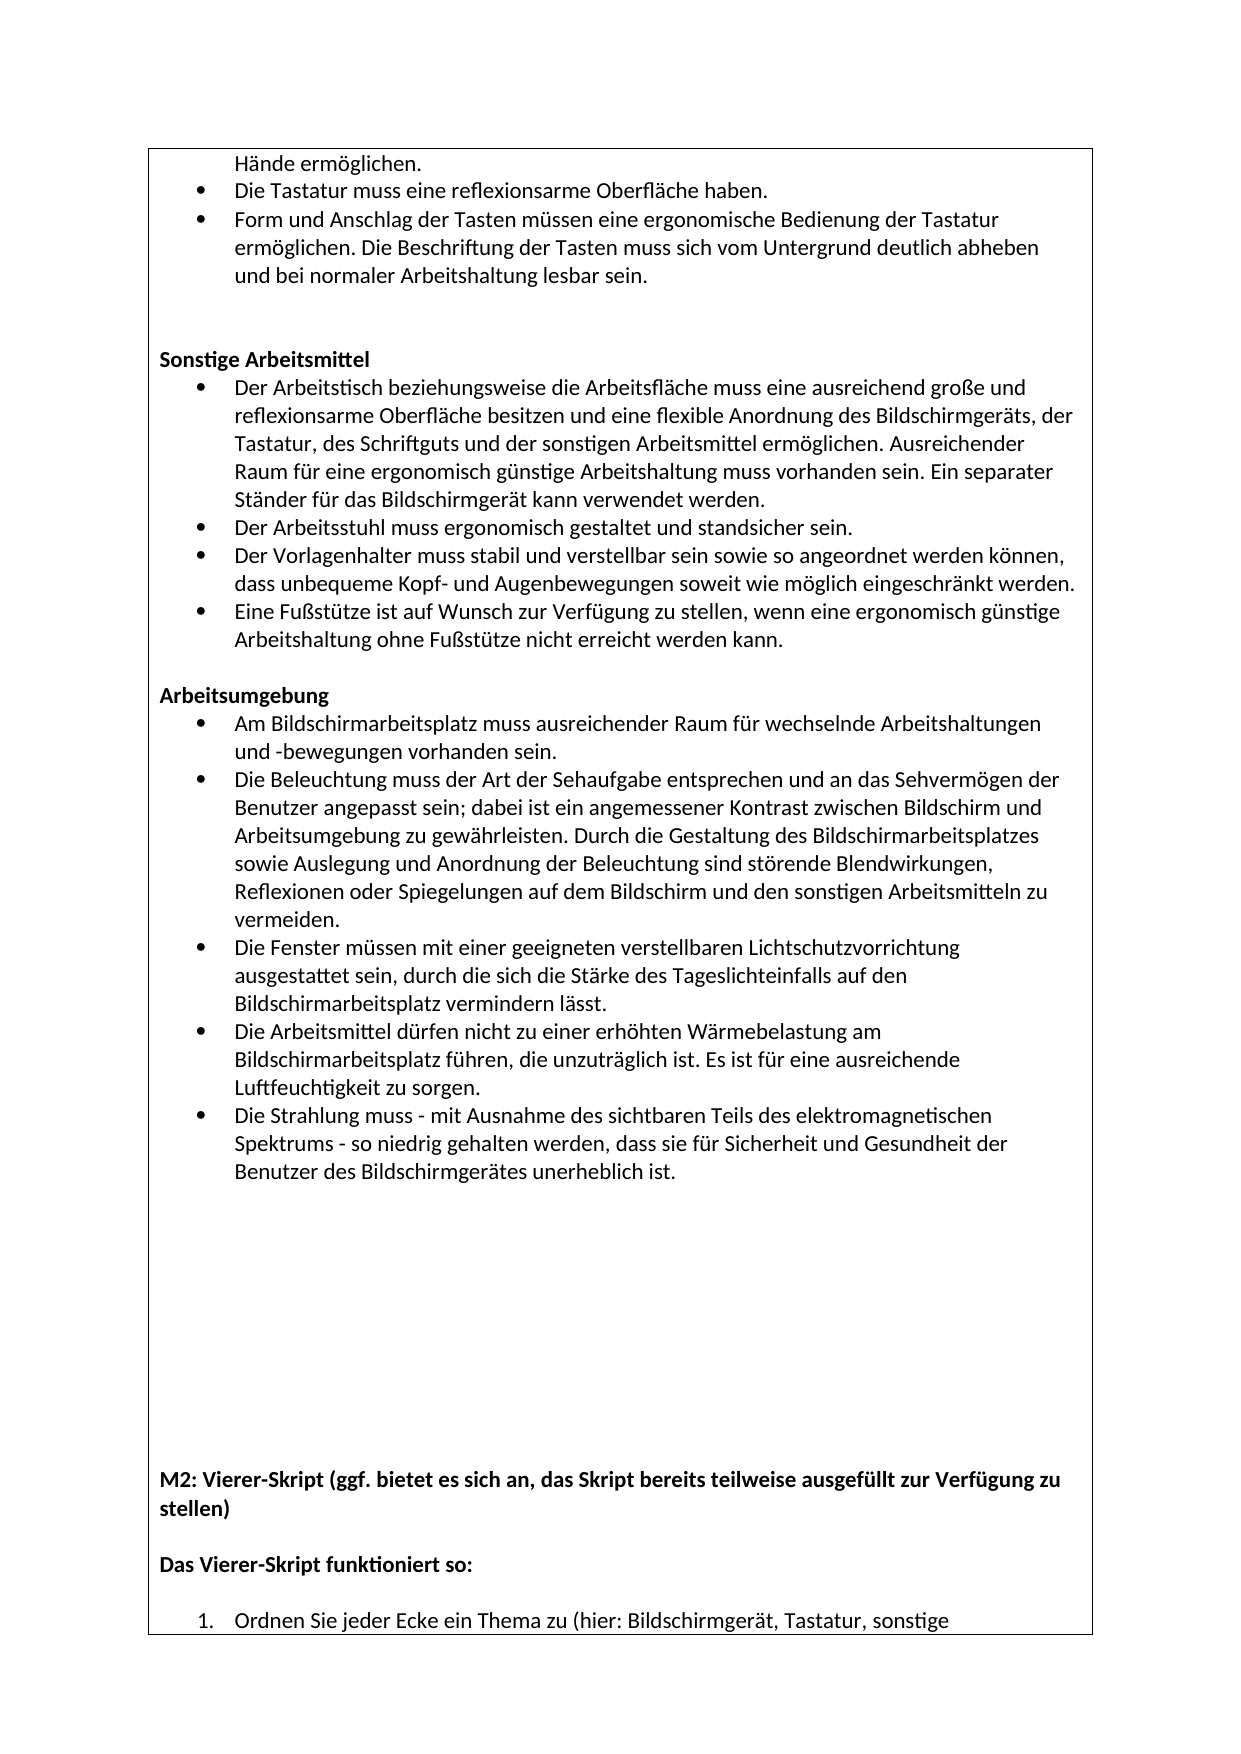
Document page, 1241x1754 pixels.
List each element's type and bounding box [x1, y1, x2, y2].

table_cell [149, 149, 1092, 1634]
